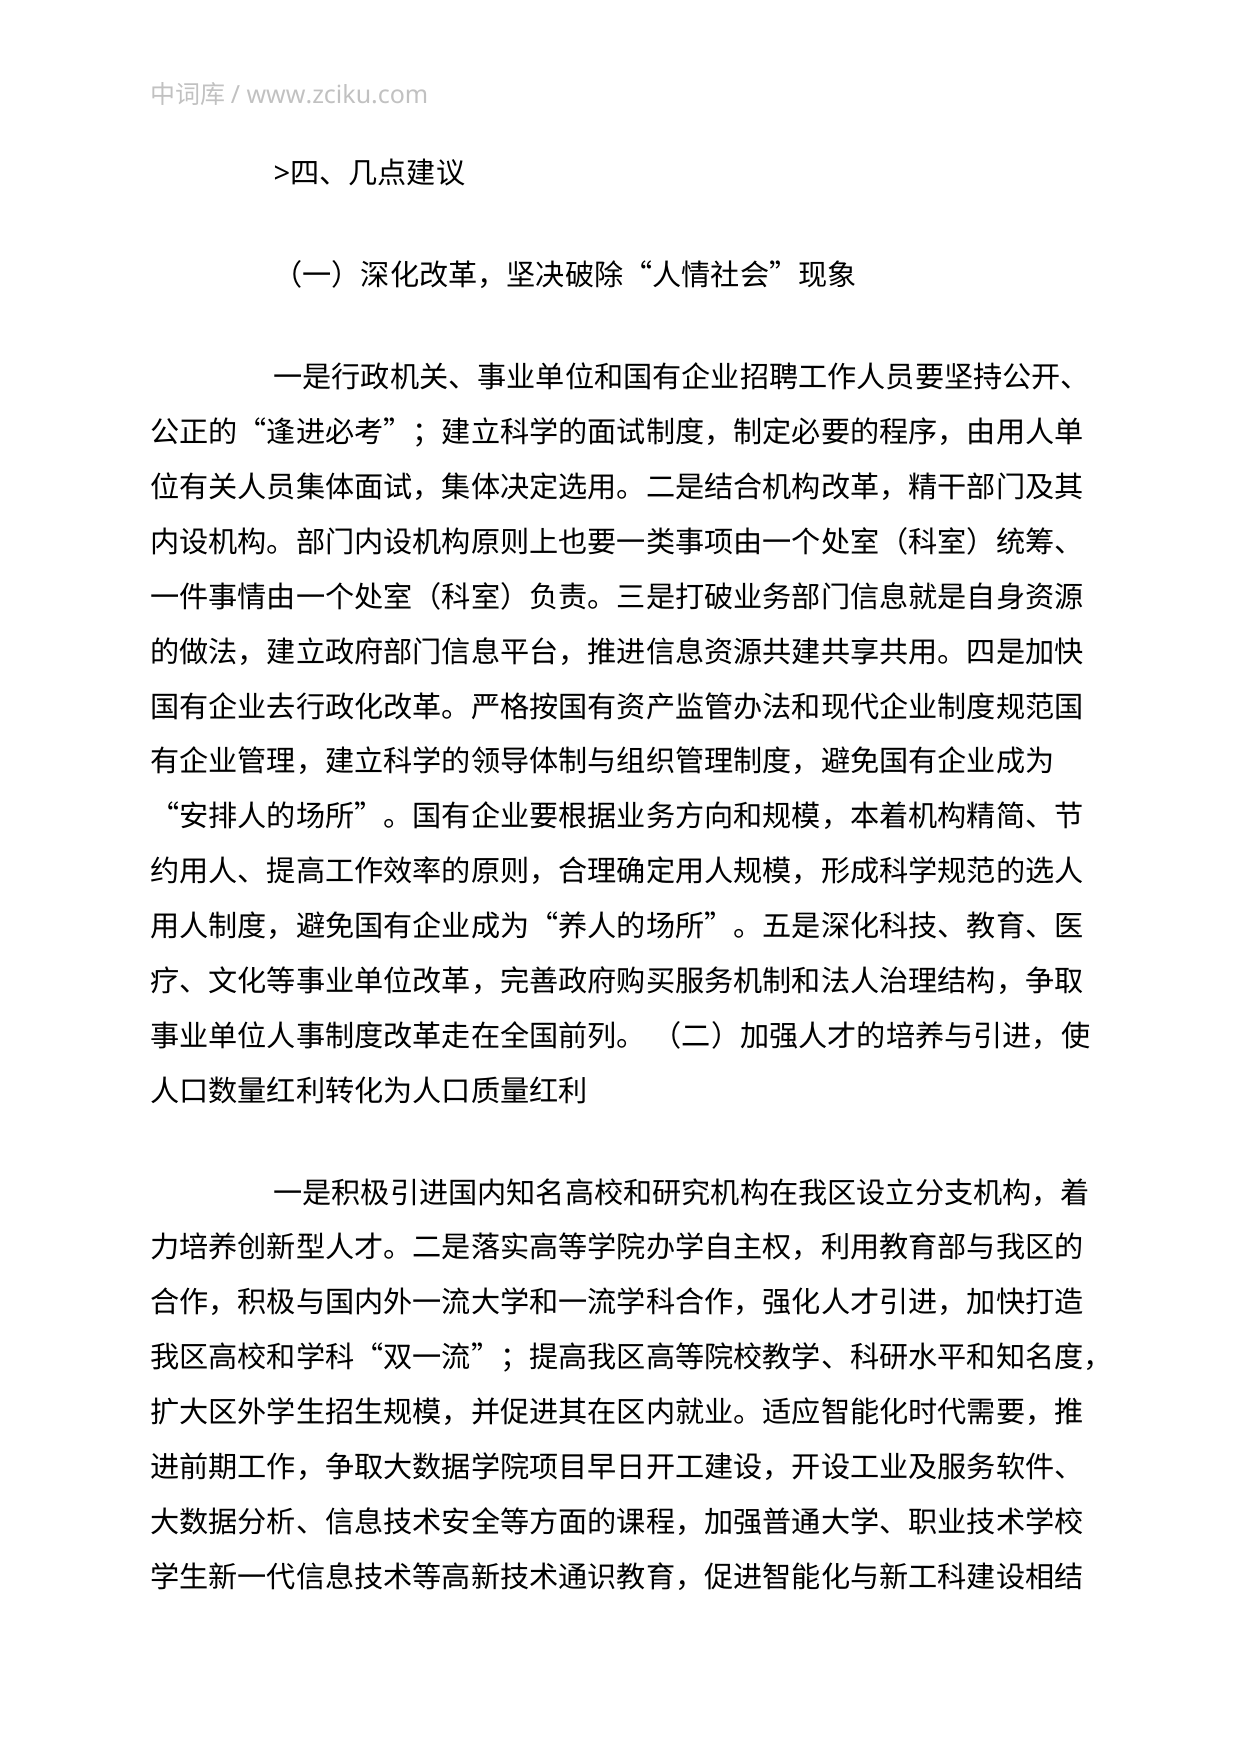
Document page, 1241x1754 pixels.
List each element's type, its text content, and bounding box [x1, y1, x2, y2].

text 一是行政机关、事业单位和国有企业招聘工作人员要坚持公开、公正的“逢进必考”；建立科学的面试制度，制定必要的程序，由用人单位有关人员集体面试，集体决定选用。二是结合机构改革，精干部门及其内设机构。部门内设机构原则上也要一类事项由一个处室（科室）统筹、一件事情由一个处室（科室）负责。三是打破业务部门信息就是自身资源的做法，建立政府部门信息平台，推进信息资源共建共享共用。四是加快国有企业去行政化改革。严格按国有资产监管办法和现代企业制度规范国有企业管理，建立科学的领导体制与组织管理制度，避免国有企业成为“安排人的场所”。国有企业要根据业务方向和规模，本着机构精简、节约用人、提高工作效率的原则，合理确定用人规模，形成科学规范的选人用人制度，避免国有企业成为“养人的场所”。五是深化科技、教育、医疗、文化等事业单位改革，完善政府购买服务机制和法人治理结构，争取事业单位人事制度改革走在全国前列。 （二）加强人才的培养与引进，使人口数量红利转化为人口质量红利 [150, 354, 1090, 1110]
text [150, 1169, 1090, 1596]
text >四、几点建议 [150, 150, 1090, 192]
text （一）深化改革，坚决破除“人情社会”现象 [150, 252, 1090, 294]
